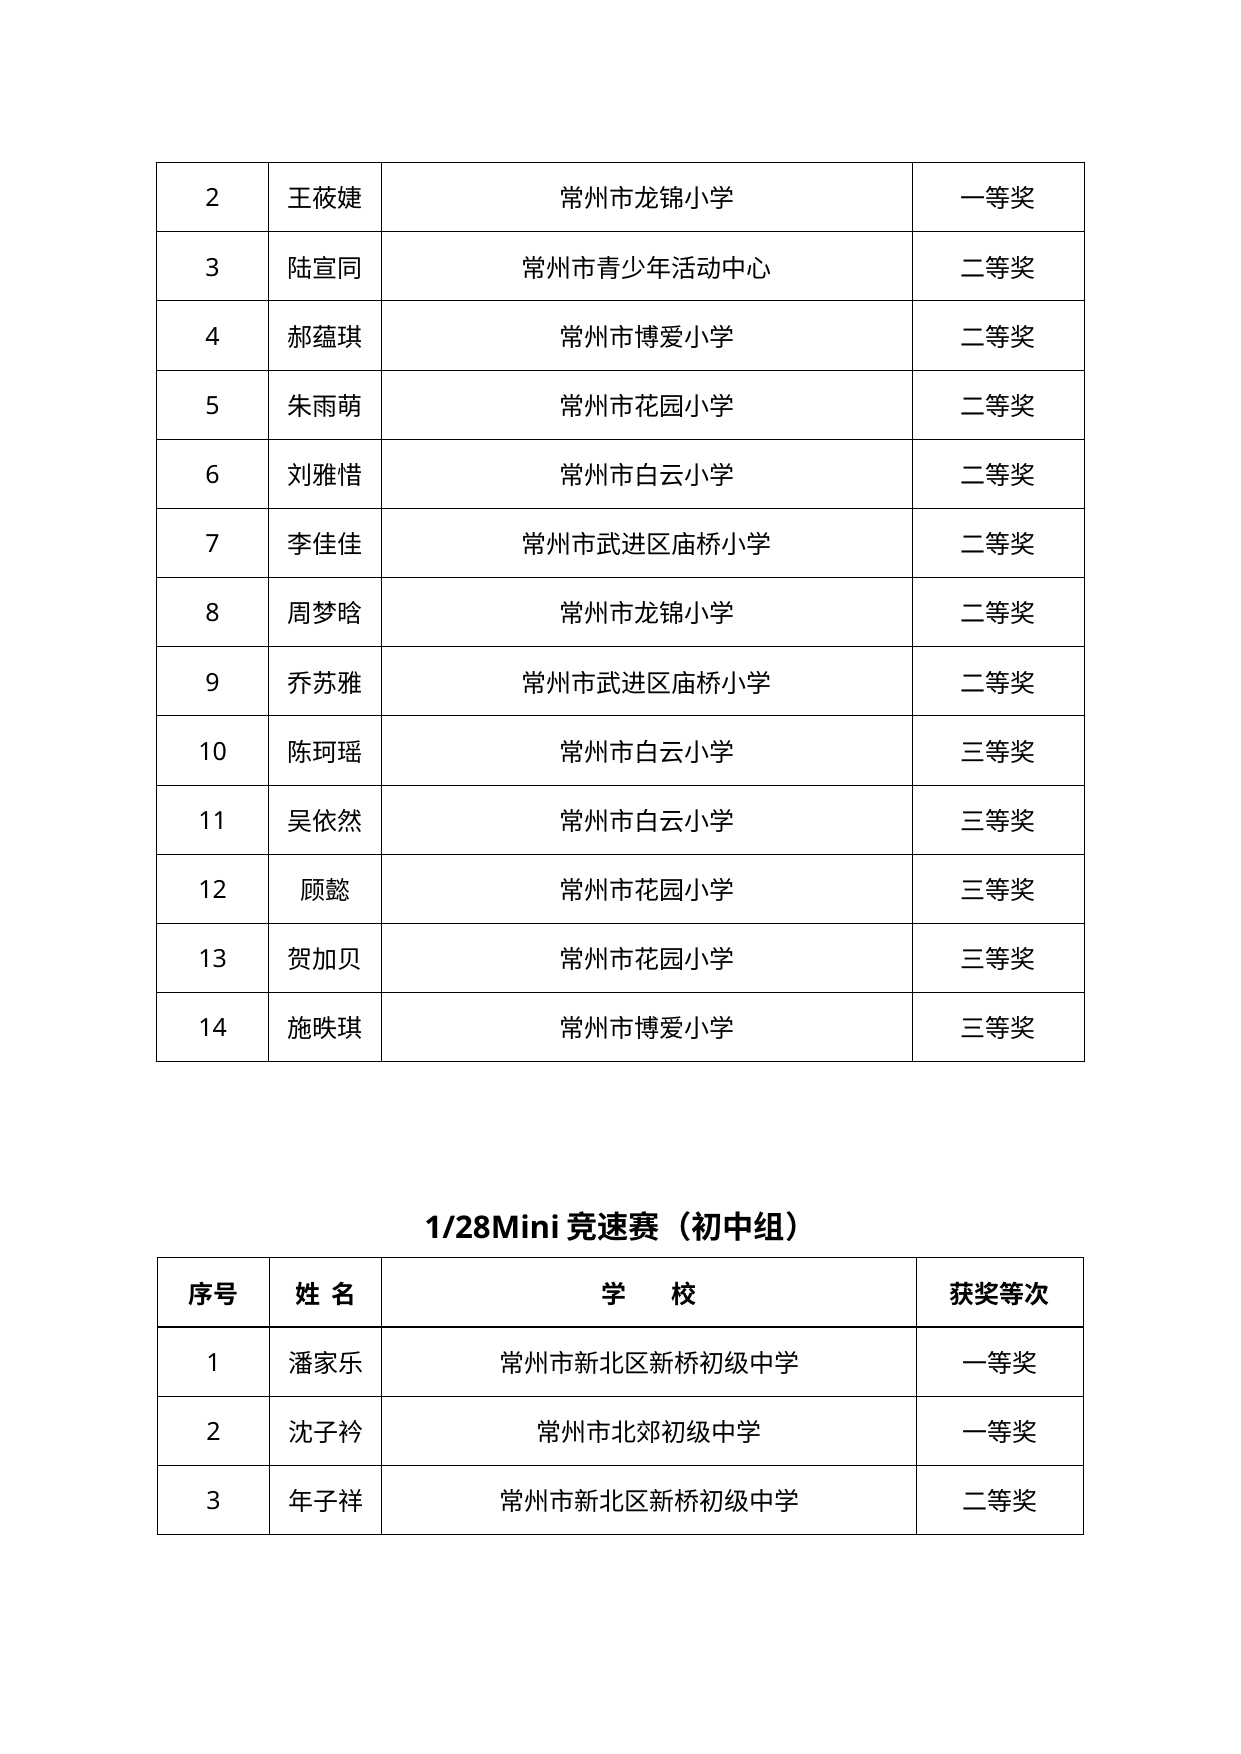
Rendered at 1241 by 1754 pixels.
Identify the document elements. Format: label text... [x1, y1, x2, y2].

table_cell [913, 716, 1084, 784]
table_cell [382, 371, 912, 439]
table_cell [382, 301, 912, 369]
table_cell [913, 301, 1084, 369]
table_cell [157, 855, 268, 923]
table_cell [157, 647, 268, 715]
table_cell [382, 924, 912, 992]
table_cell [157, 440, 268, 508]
text 1/28Mini竞速赛（初中组） [187, 1192, 1053, 1257]
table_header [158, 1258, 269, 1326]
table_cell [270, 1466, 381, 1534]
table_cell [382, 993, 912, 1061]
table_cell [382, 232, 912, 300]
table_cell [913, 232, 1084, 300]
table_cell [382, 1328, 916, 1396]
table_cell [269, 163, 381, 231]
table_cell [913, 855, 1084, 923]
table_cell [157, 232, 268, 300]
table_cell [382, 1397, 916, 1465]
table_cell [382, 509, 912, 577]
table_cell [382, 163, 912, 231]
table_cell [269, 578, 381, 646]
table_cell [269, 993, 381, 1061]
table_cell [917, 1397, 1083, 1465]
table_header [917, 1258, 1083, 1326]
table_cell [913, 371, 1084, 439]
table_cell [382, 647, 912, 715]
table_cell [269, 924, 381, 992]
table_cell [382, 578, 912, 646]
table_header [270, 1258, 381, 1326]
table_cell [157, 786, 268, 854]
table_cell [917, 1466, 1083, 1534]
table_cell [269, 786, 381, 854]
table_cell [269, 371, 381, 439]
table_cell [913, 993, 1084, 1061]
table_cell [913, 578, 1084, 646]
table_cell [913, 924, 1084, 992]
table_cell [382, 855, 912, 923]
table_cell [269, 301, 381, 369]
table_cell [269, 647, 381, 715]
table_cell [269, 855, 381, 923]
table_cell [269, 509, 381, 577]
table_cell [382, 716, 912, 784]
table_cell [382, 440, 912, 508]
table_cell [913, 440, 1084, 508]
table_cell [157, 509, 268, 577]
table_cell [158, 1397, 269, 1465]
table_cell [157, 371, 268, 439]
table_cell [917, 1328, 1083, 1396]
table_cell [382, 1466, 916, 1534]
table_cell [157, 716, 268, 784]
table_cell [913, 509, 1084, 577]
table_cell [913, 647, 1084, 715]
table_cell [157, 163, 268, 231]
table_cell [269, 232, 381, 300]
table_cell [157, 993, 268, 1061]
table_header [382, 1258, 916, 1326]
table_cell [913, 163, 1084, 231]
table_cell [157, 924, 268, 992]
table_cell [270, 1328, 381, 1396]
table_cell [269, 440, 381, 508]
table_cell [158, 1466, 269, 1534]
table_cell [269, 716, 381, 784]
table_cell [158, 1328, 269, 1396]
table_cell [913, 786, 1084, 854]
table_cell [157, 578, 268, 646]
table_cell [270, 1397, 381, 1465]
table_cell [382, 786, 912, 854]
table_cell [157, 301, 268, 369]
